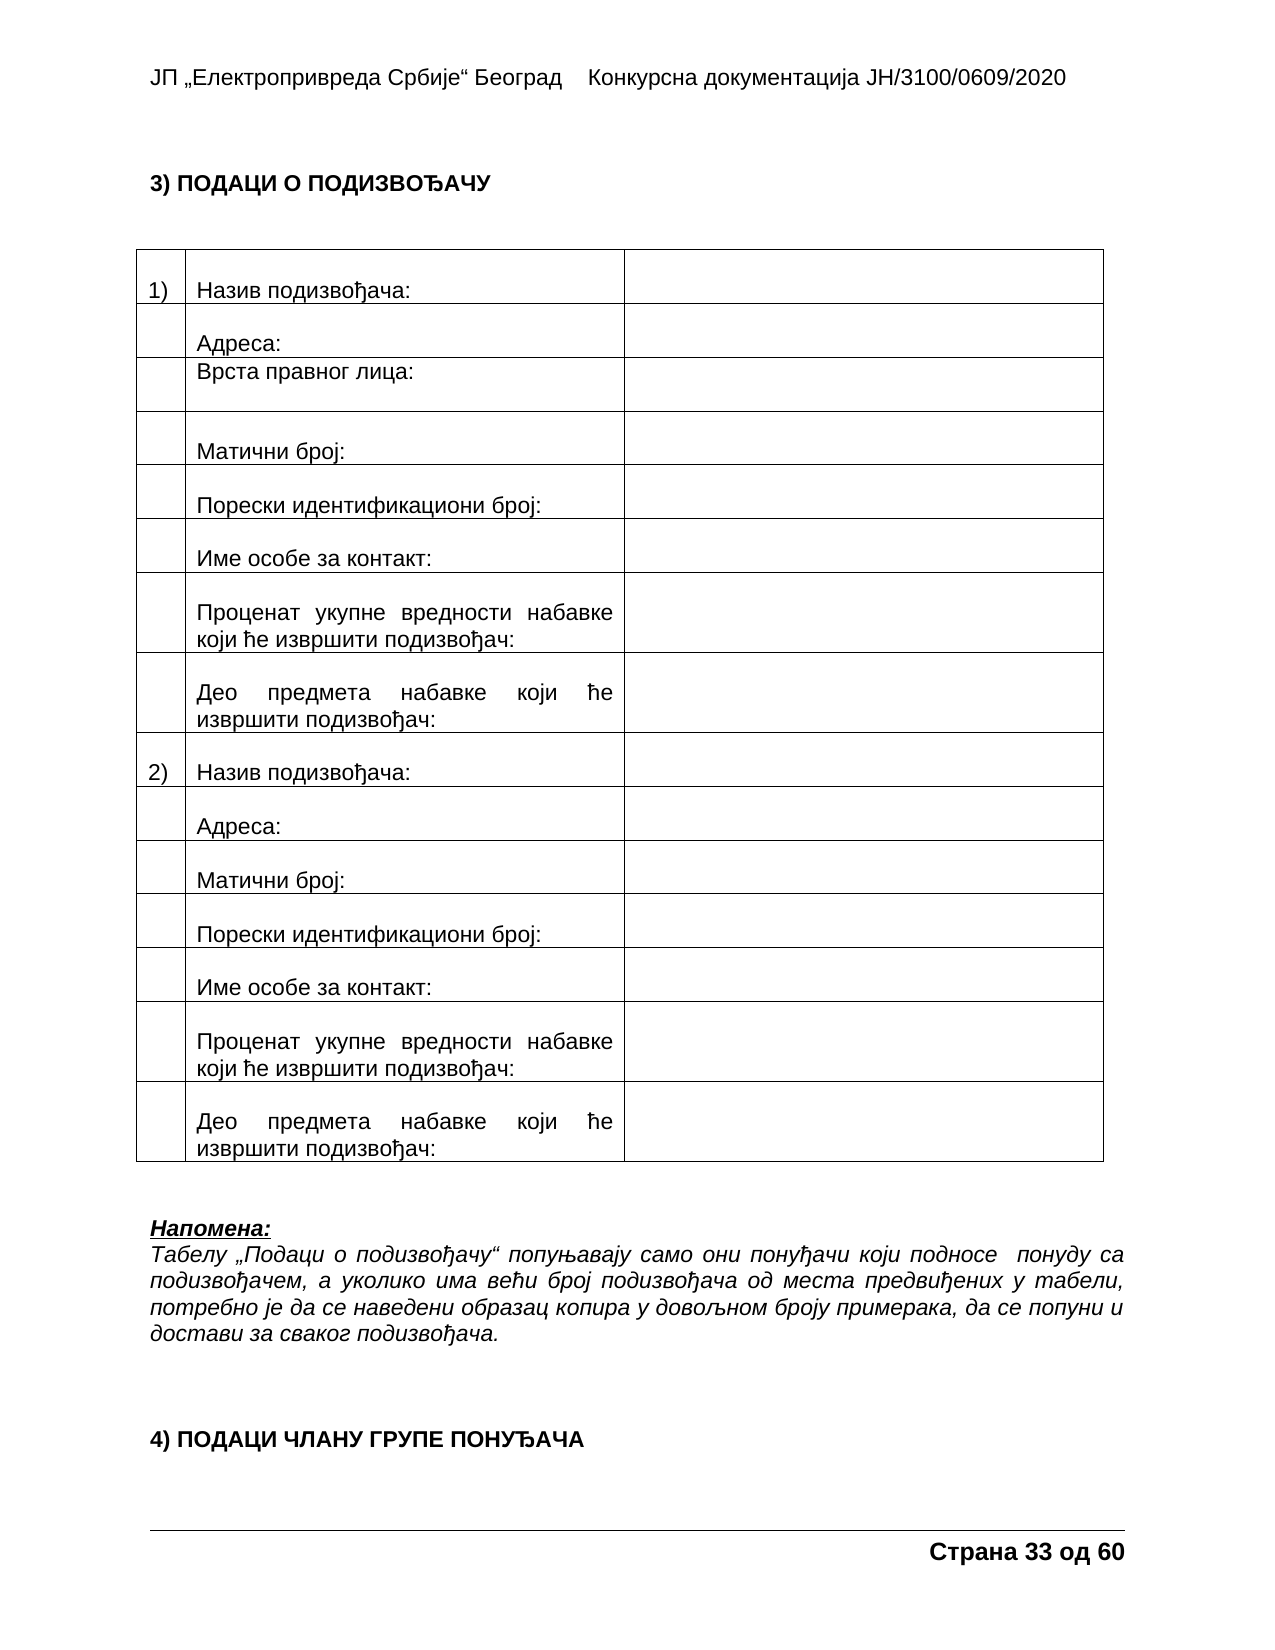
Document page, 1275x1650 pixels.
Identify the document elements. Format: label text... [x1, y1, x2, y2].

table_cell [625, 412, 1103, 464]
table_cell Део предмета набавке који ће извршити подизвођач: [186, 653, 624, 732]
table_cell [137, 653, 185, 732]
table_cell [137, 573, 185, 652]
table_cell [137, 1082, 185, 1161]
table_cell [625, 358, 1103, 411]
table_cell [625, 1002, 1103, 1081]
table_cell [137, 412, 185, 464]
table_cell Врста правног лица: [186, 358, 624, 411]
text Напомена: [150, 1215, 1125, 1241]
table_cell 2) [137, 733, 185, 786]
table_cell Име особе за контакт: [186, 519, 624, 572]
table_cell Део предмета набавке који ће извршити подизвођач: [186, 1082, 624, 1161]
table_cell [625, 465, 1103, 518]
table_cell [137, 787, 185, 839]
table_cell [137, 304, 185, 357]
table_cell [625, 948, 1103, 1001]
table_cell [625, 573, 1103, 652]
table_cell [625, 653, 1103, 732]
table_cell Матични број: [186, 841, 624, 893]
table_cell [137, 519, 185, 572]
table_cell Порески идентификациони број: [186, 465, 624, 518]
table_cell [625, 787, 1103, 839]
table_cell [137, 894, 185, 947]
table_cell Адреса: [186, 787, 624, 839]
table_cell Проценат укупне вредности набавке који ће извршити подизвођач: [186, 573, 624, 652]
table_cell [625, 519, 1103, 572]
table_cell Матични број: [186, 412, 624, 464]
table_header Назив подизвођача: [186, 250, 624, 303]
table_cell [625, 733, 1103, 786]
table_cell Име особе за контакт: [186, 948, 624, 1001]
text 4) ПОДАЦИ ЧЛАНУ ГРУПЕ ПОНУЂАЧА [150, 1426, 1125, 1452]
table_cell [625, 1082, 1103, 1161]
table_header [625, 250, 1103, 303]
table_cell [625, 304, 1103, 357]
table_cell [137, 948, 185, 1001]
table_cell Порески идентификациони број: [186, 894, 624, 947]
text Табелу „Подаци о подизвођачу“ попуњавају само они понуђачи који подносе понуду са подизвођачем, а уколико има већи број подизвођача од места предвиђених у табели, потребно је да се наведени образац копира у довољном броју примерака, да се попуни и достави за сваког подизвођача. [150, 1241, 1125, 1346]
table_cell [625, 841, 1103, 893]
table_cell [137, 358, 185, 411]
table_cell [137, 841, 185, 893]
table_cell Адреса: [186, 304, 624, 357]
table_cell Назив подизвођача: [186, 733, 624, 786]
table_header 1) [137, 250, 185, 303]
table_cell [625, 894, 1103, 947]
table_cell [137, 465, 185, 518]
text 3) ПОДАЦИ О ПОДИЗВОЂАЧУ [150, 170, 1125, 197]
table_cell [137, 1002, 185, 1081]
table_cell Проценат укупне вредности набавке који ће извршити подизвођач: [186, 1002, 624, 1081]
